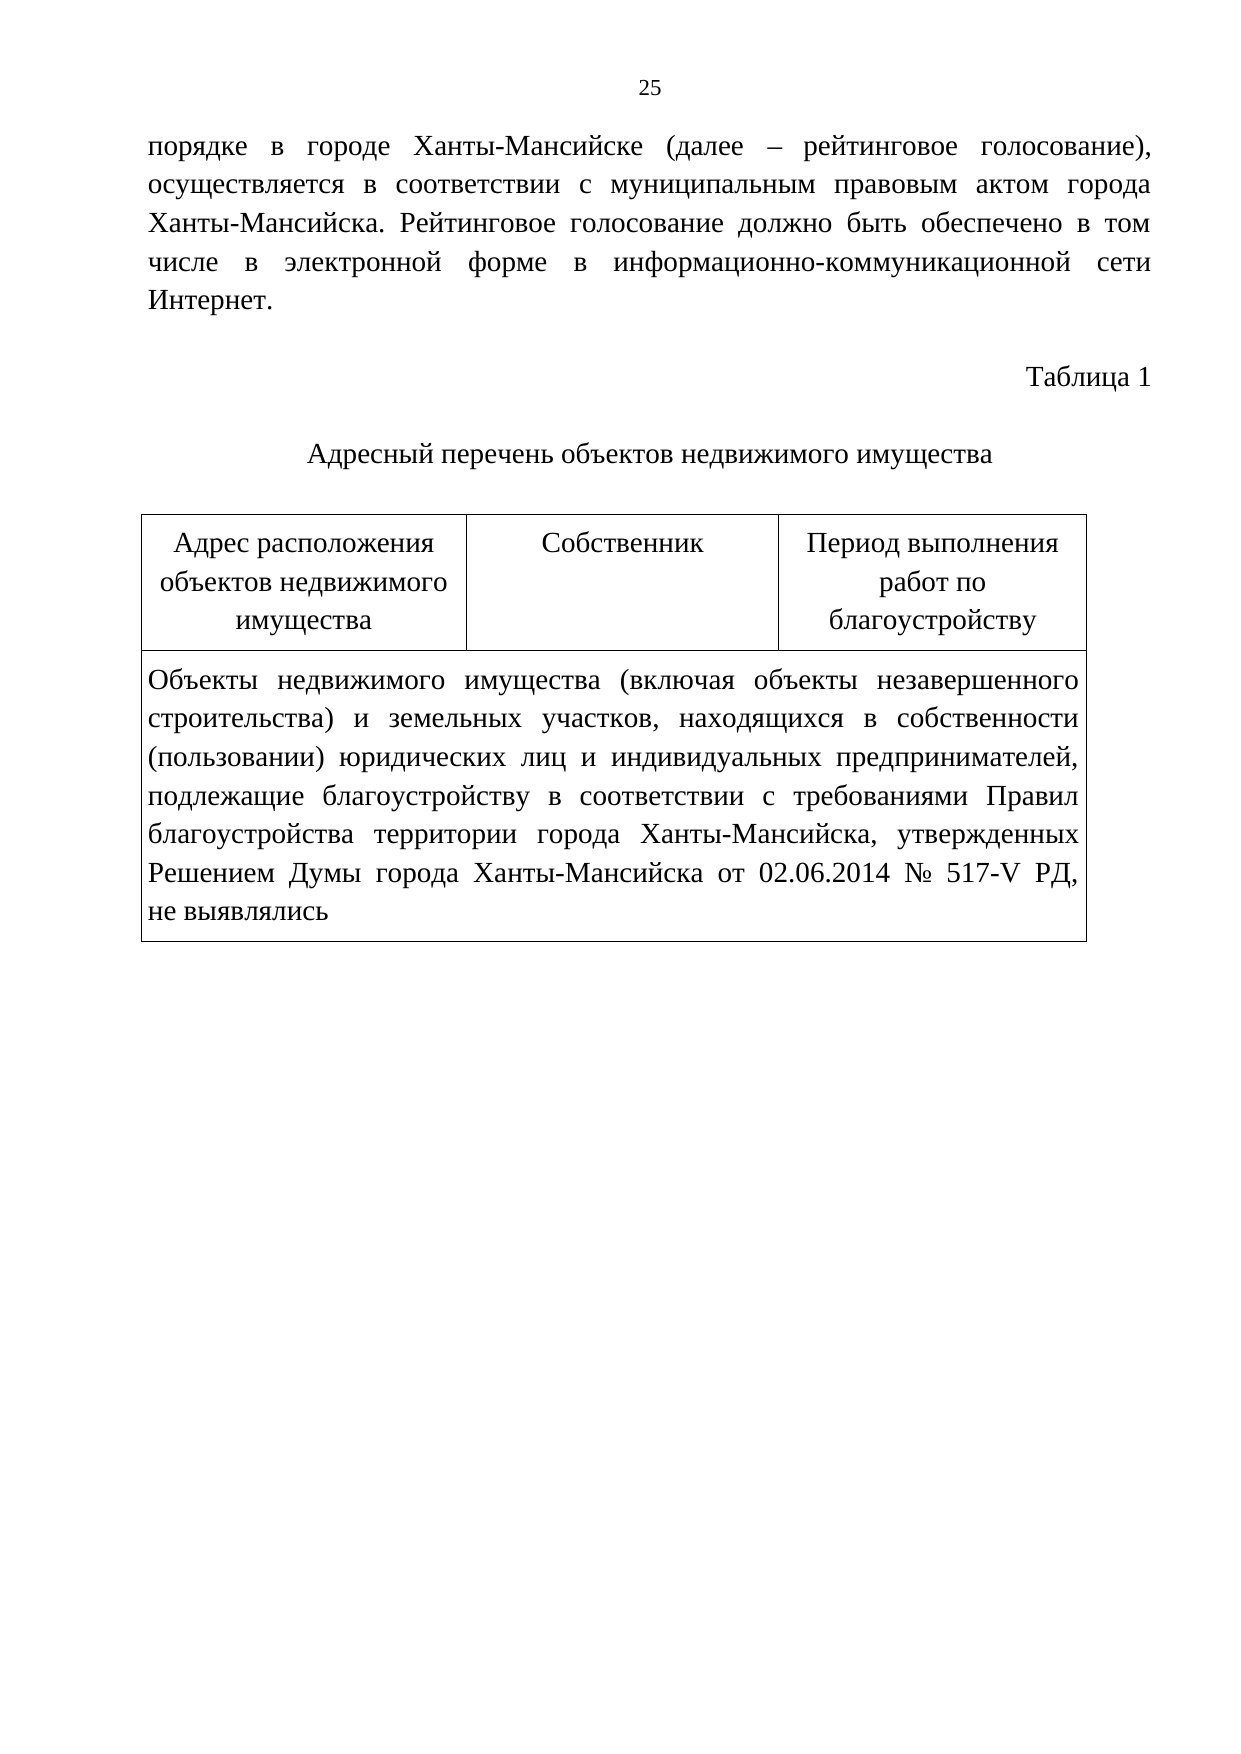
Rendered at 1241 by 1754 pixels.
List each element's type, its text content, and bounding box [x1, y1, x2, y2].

table_header Период выполнения работ по благоустройству [779, 515, 1086, 650]
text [148, 128, 1152, 316]
table_cell Объекты недвижимого имущества (включая объекты незавершенного строительства) и земельных участков, находящихся в собственности (пользовании) юридических лиц и индивидуальных предпринимателей, подлежащие благоустройству в соответствии с требованиями Правил благоустройства территории города Ханты-Мансийска, утвержденных Решением Думы города Ханты-Мансийска от 02.06.2014 № 517-V РД, не выявлялись [142, 651, 1086, 941]
text Таблица 1 [148, 359, 1152, 393]
table_header Адрес расположения объектов недвижимого имущества [142, 515, 466, 650]
text Адресный перечень объектов недвижимого имущества [148, 436, 1152, 470]
table_header Собственник [467, 515, 778, 650]
